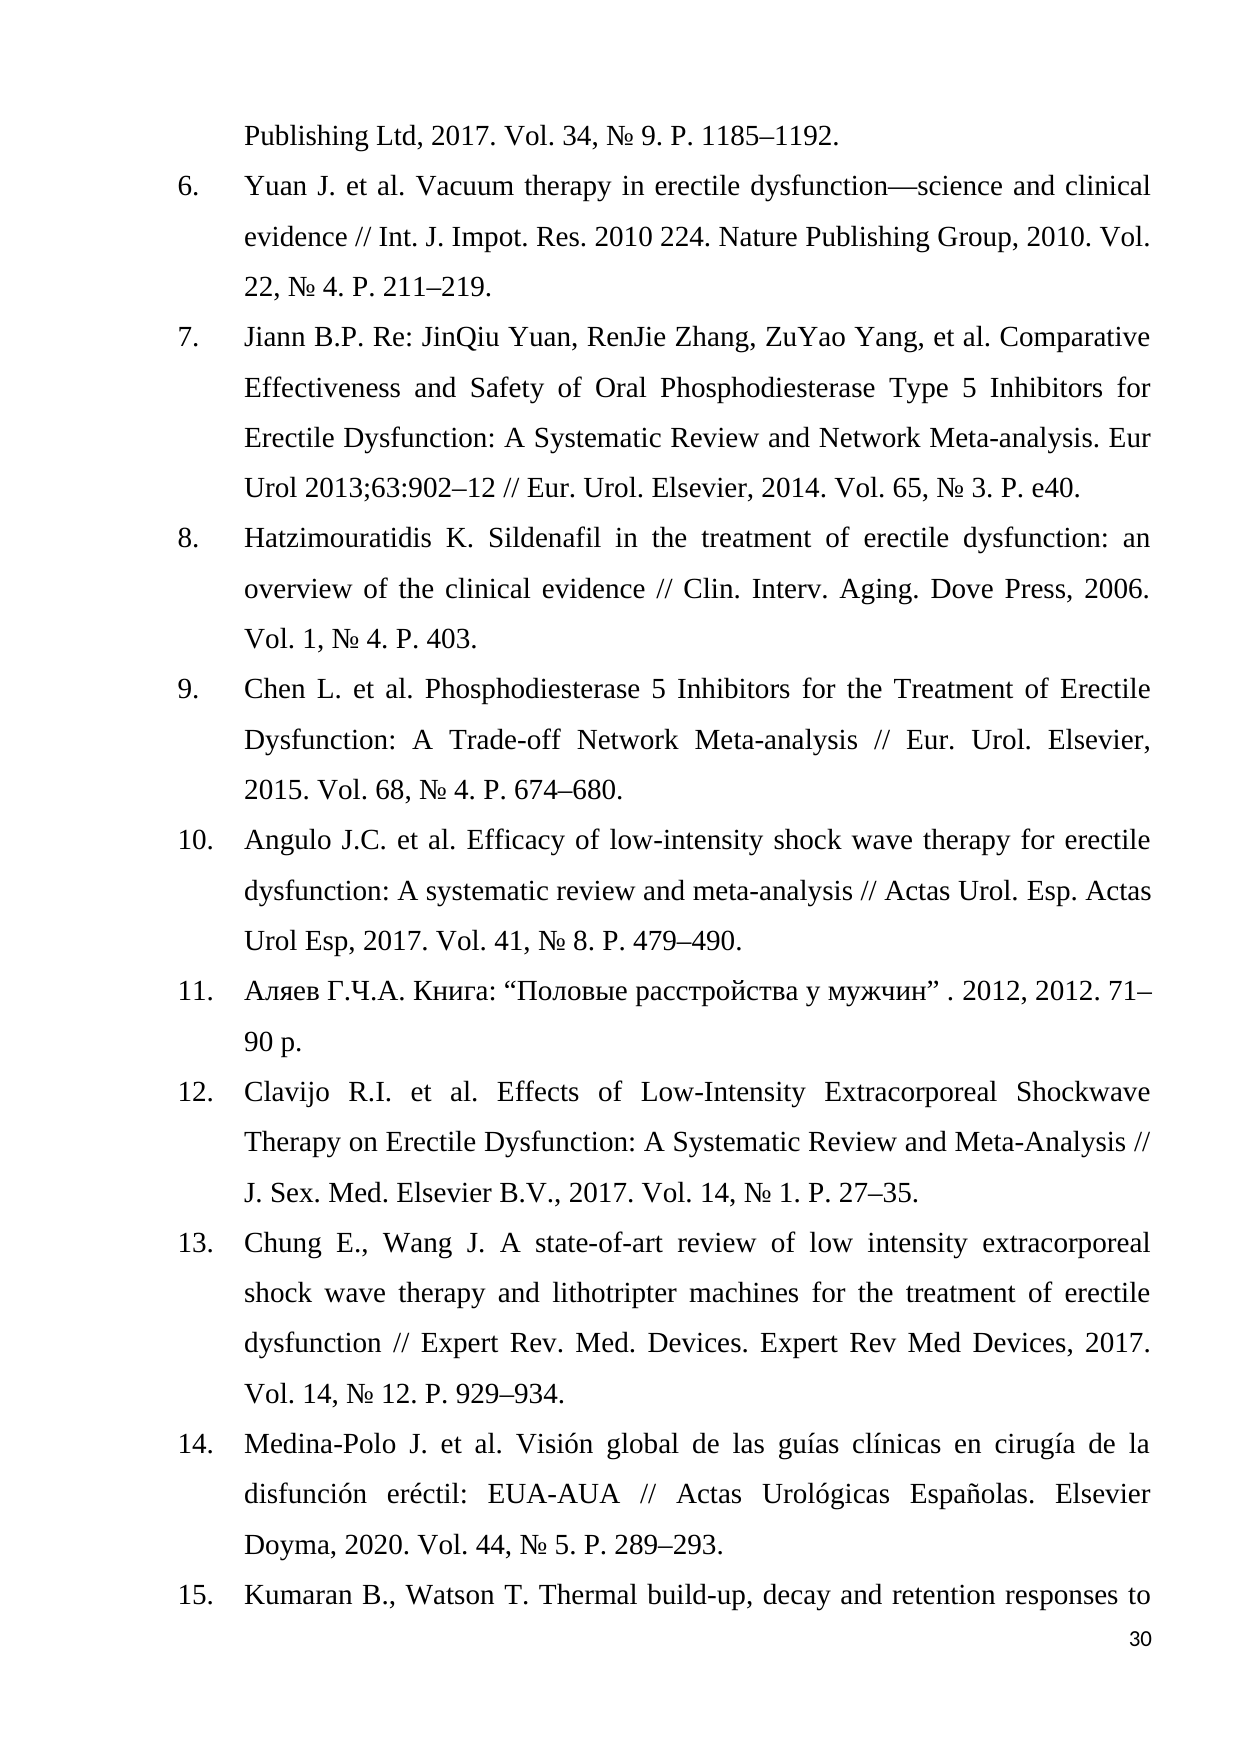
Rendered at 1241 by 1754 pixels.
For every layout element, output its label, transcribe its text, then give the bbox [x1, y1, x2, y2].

text 13. Chung E., Wang J. A state-of-art review of low intensity extracorporeal shock wave therapy and lithotripter machines for the treatment of erectile dysfunction // Expert Rev. Med. Devices. Expert Rev Med Devices, 2017. Vol. 14, № 12. P. 929–934. [177, 1225, 1152, 1409]
text 9. Chen L. et al. Phosphodiesterase 5 Inhibitors for the Treatment of Erectile Dysfunction: A Trade-off Network Meta-analysis // Eur. Urol. Elsevier, 2015. Vol. 68, № 4. P. 674–680. [177, 672, 1152, 806]
text 6. Yuan J. et al. Vacuum therapy in erectile dysfunction—science and clinical evidence // Int. J. Impot. Res. 2010 224. Nature Publishing Group, 2010. Vol. 22, № 4. P. 211–219. [177, 168, 1152, 303]
text 11. Аляев Г.Ч.А. Книга: “Половые расстройства у мужчин” . 2012, 2012. 71–90 p. [177, 973, 1152, 1057]
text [177, 1577, 1152, 1611]
text 12. Clavijo R.I. et al. Effects of Low-Intensity Extracorporeal Shockwave Therapy on Erectile Dysfunction: A Systematic Review and Meta-Analysis // J. Sex. Med. Elsevier B.V., 2017. Vol. 14, № 1. P. 27–35. [177, 1074, 1152, 1208]
text 8. Hatzimouratidis K. Sildenafil in the treatment of erectile dysfunction: an overview of the clinical evidence // Clin. Interv. Aging. Dove Press, 2006. Vol. 1, № 4. P. 403. [177, 521, 1152, 655]
text 14. Medina-Polo J. et al. Visión global de las guías clínicas en cirugía de la disfunción eréctil: EUA-AUA // Actas Urológicas Españolas. Elsevier Doyma, 2020. Vol. 44, № 5. P. 289–293. [177, 1426, 1152, 1560]
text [177, 118, 1152, 152]
text 7. Jiann B.P. Re: JinQiu Yuan, RenJie Zhang, ZuYao Yang, et al. Comparative Effectiveness and Safety of Oral Phosphodiesterase Type 5 Inhibitors for Erectile Dysfunction: A Systematic Review and Network Meta-analysis. Eur Urol 2013;63:902–12 // Eur. Urol. Elsevier, 2014. Vol. 65, № 3. P. e40. [177, 319, 1152, 504]
text 10. Angulo J.C. et al. Efficacy of low-intensity shock wave therapy for erectile dysfunction: A systematic review and meta-analysis // Actas Urol. Esp. Actas Urol Esp, 2017. Vol. 41, № 8. P. 479–490. [177, 822, 1152, 957]
